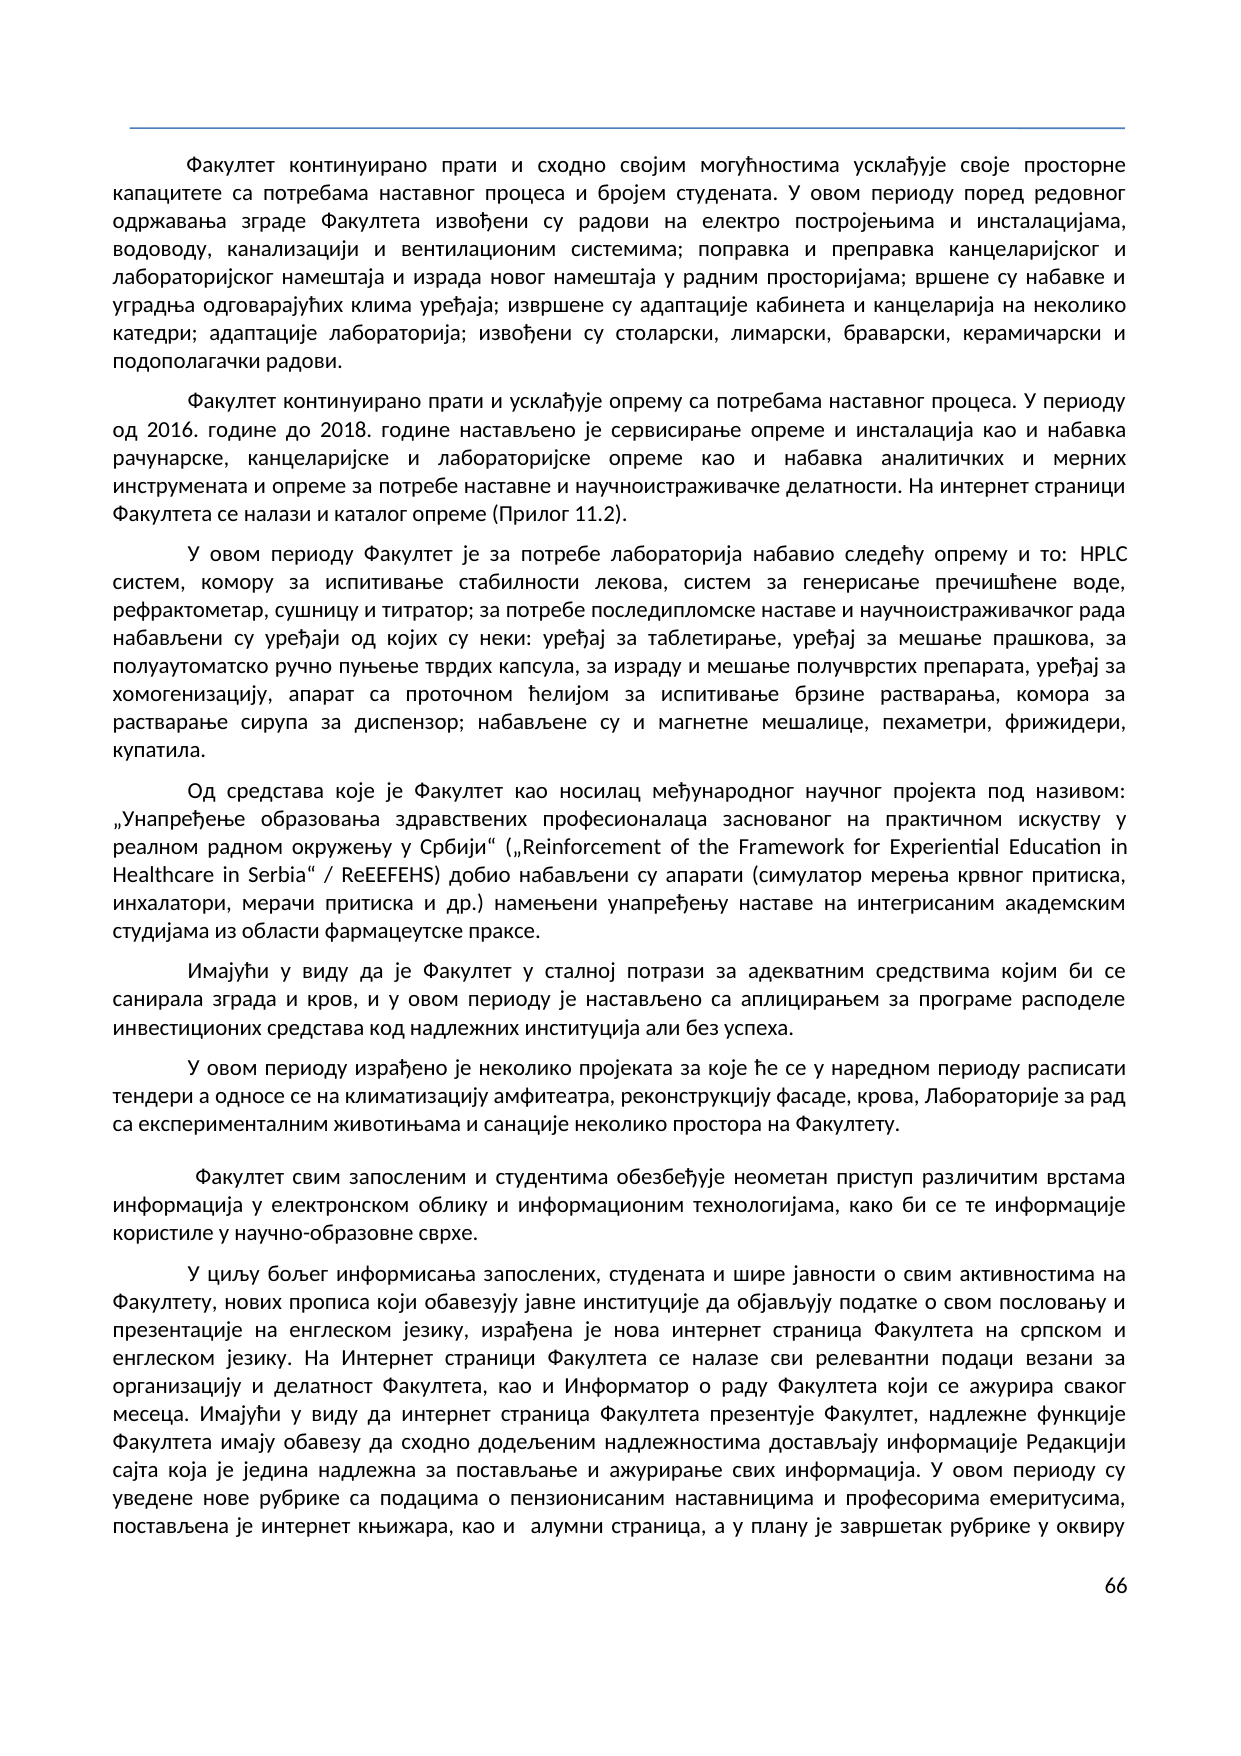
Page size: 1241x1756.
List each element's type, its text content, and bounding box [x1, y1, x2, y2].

text У овом периоду Факултет је за потребе лабораторија набавио следећу опрему и то: HPLC систем, комору за испитивање стабилности лекова, систем за генерисање пречишћене воде, рефрактометар, сушницу и титратор; за потребе последипломске наставе и научноистраживачког рада набављени су уређаји од којих су неки: уређај за таблетирање, уређај за мешање прашкова, за полуаутоматско ручно пуњење тврдих капсула, за израду и мешање получврстих препарата, уређај за хомогенизацију, апарат са проточном ћелијом за испитивање брзине растварања, комора за растварање сирупа за диспензор; набављене су и магнетне мешалице, пехаметри, фрижидери, купатила. [112, 539, 1128, 763]
subtitle Факултет континуирано прати и сходно својим могућностима усклађује своје просторне капацитете са потребама наставног процеса и бројем студената. У овом периоду поред редовног одржавања зграде Факултета извођени су радови на електро постројењима и инсталацијама, водоводу, канализацији и вентилационим системима; поправка и преправка канцеларијског и лабораторијског намештаја и израда новог намештаја у радним просторијама; вршене су набавке и уградња одговарајућих клима уређаја; извршене су адаптације кабинета и канцеларија на неколико катедри; адаптације лабораторија; извођени су столарски, лимарски, браварски, керамичарски и подополагачки радови. [112, 150, 1128, 374]
text У овом периоду израђено је неколико пројеката за које ће се у наредном периоду расписати тендери а односе се на климатизацију амфитеатра, реконструкцију фасаде, крова, Лабораторије за рад са експерименталним животињама и санације неколико простора на Факултету. [112, 1053, 1128, 1137]
text Од средстава које је Факултет као носилац међународног научног пројекта под називом: „Унапређење образовања здравствених професионалаца заснованог на практичном искуству у реалном радном окружењу у Србији“ („Reinforcement of the Framework for Experiential Education in Healthcare in Serbia“ / ReEEFEHS) добио набављени су апарати (симулатор мерења крвног притиска, инхалатори, мерачи притиска и др.) намењени унапређењу наставе на интегрисаним академским студијама из области фармацеутске праксе. [112, 776, 1128, 944]
text Имајући у виду да је Факултет у сталној потрази за адекватним средствима којим би се санирала зграда и кров, и у овом периоду је настављено са аплицирањем за програме расподеле инвестиционих средстава код надлежних институција али без успеха. [112, 957, 1128, 1041]
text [112, 1259, 1128, 1539]
text Факултет континуирано прати и усклађује опрему са потребама наставног процеса. У периоду од 2016. године до 2018. године настављено је сервисирање опреме и инсталација као и набавка рачунарске, канцеларијске и лабораторијске опреме као и набавка аналитичких и мерних инструмената и опреме за потребе наставне и научноистраживачке делатности. На интернет страници Факултета се налази и каталог опреме (Прилог 11.2). [112, 387, 1128, 527]
subtitle Факултет свим запосленим и студентима обезбеђује неометан приступ различитим врстама информација у електронском облику и информационим технологијама, како би се те информације користиле у научно-образовне сврхе. [112, 1162, 1128, 1246]
